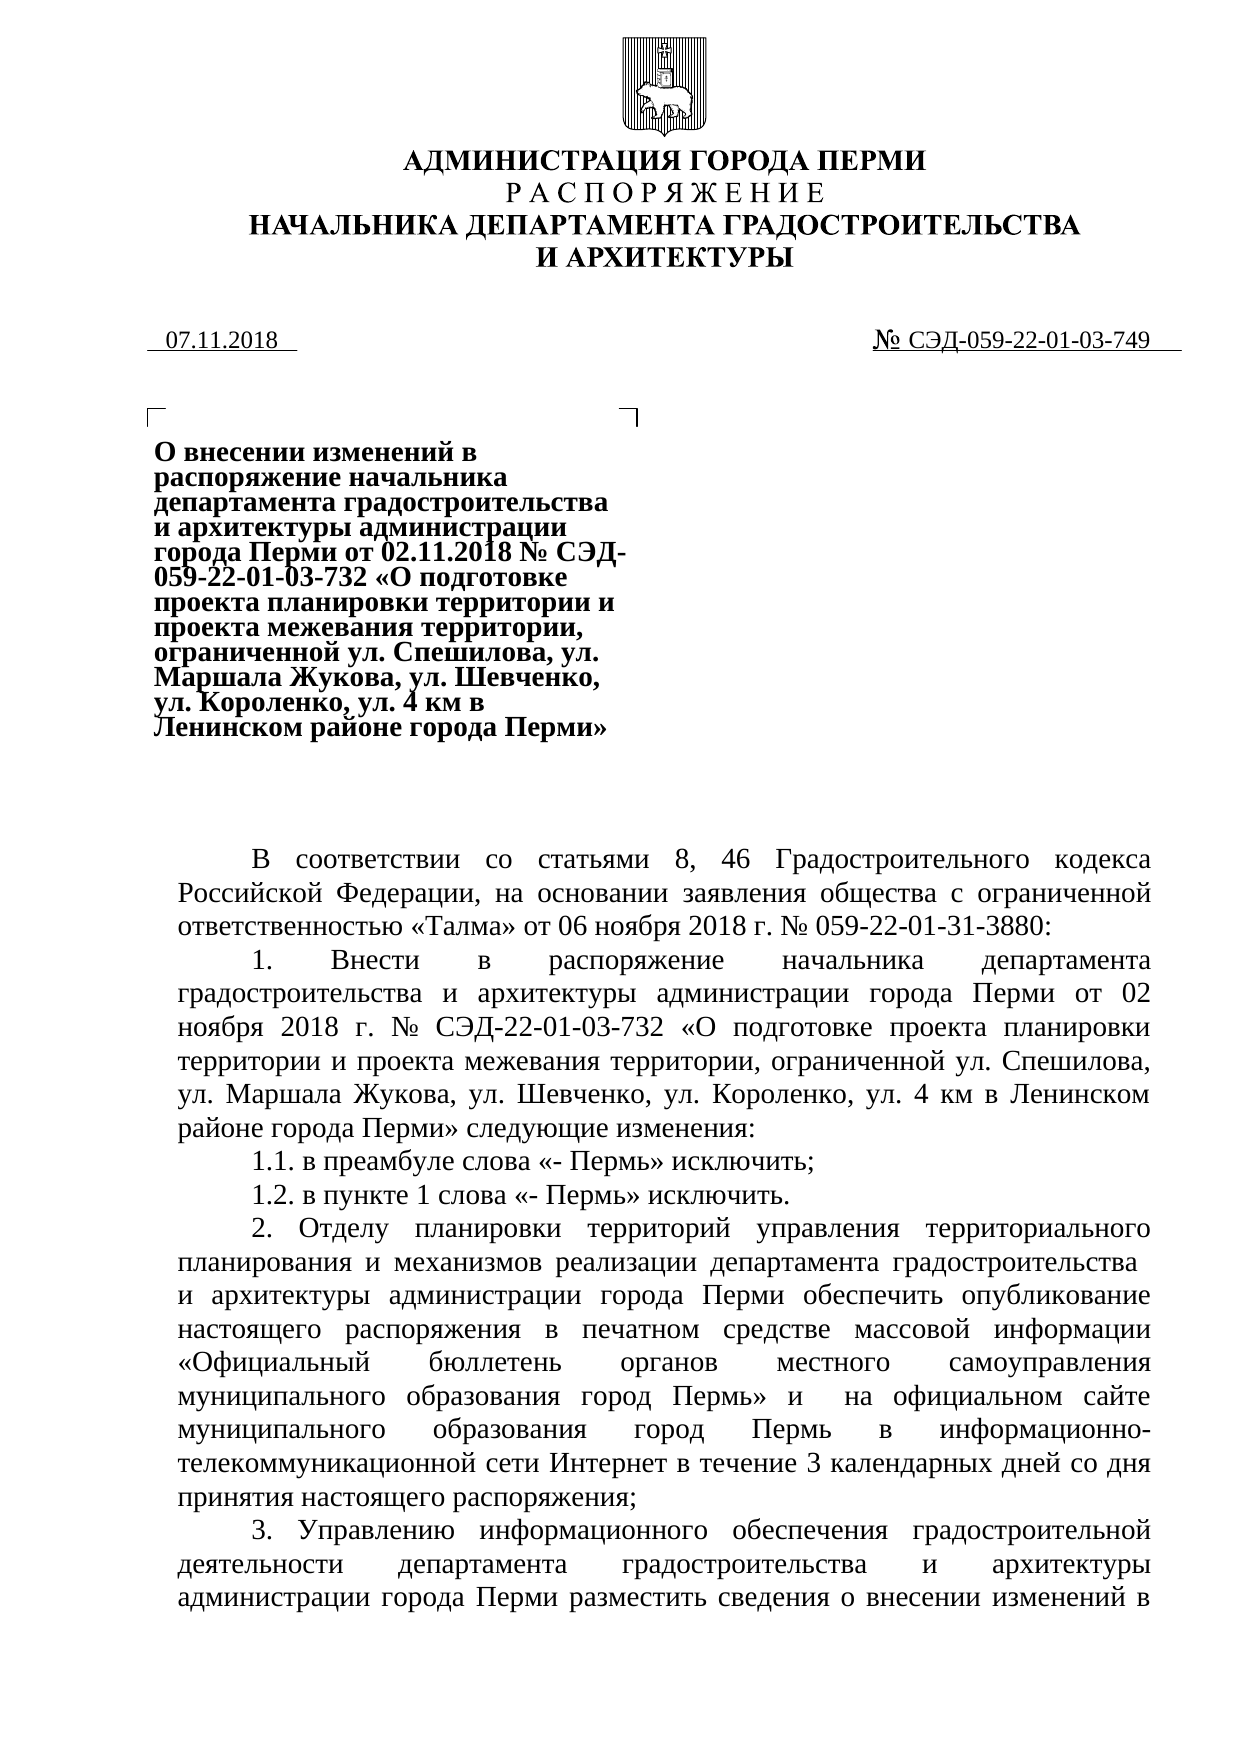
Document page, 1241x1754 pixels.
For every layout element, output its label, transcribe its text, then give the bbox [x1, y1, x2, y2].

text 2. Отделу планировки территорий управления территориального планирования и механизмов реализации департамента градостроительства и архитектуры администрации города Перми обеспечить опубликование настоящего распоряжения в печатном средстве массовой информации «Официальный бюллетень органов местного самоуправления муниципального образования город Пермь» и на официальном сайте муниципального образования город Пермь в информационно-телекоммуникационной сети Интернет в течение 3 календарных дней со дня принятия настоящего распоряжения; [177, 1210, 1152, 1512]
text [177, 1512, 1152, 1613]
text 1. Внести в распоряжение начальника департамента градостроительства и архитектуры администрации города Перми от 02 ноября 2018 г. № СЭД-22-01-03-732 «О подготовке проекта планировки территории и проекта межевания территории, ограниченной ул. Спешилова, ул. Маршала Жукова, ул. Шевченко, ул. Короленко, ул. 4 км в Ленинском районе города Перми» следующие изменения: [177, 942, 1152, 1143]
text 1.2. в пункте 1 слова «- Пермь» исключить. [177, 1177, 1152, 1210]
text 1.1. в преамбуле слова «- Пермь» исключить; [177, 1143, 1152, 1177]
text В соответствии со статьями 8, 46 Градостроительного кодекса Российской Федерации, на основании заявления общества с ограниченной ответственностью «Талма» от 06 ноября 2018 г. № 059-22-01-31-3880: [177, 841, 1152, 942]
